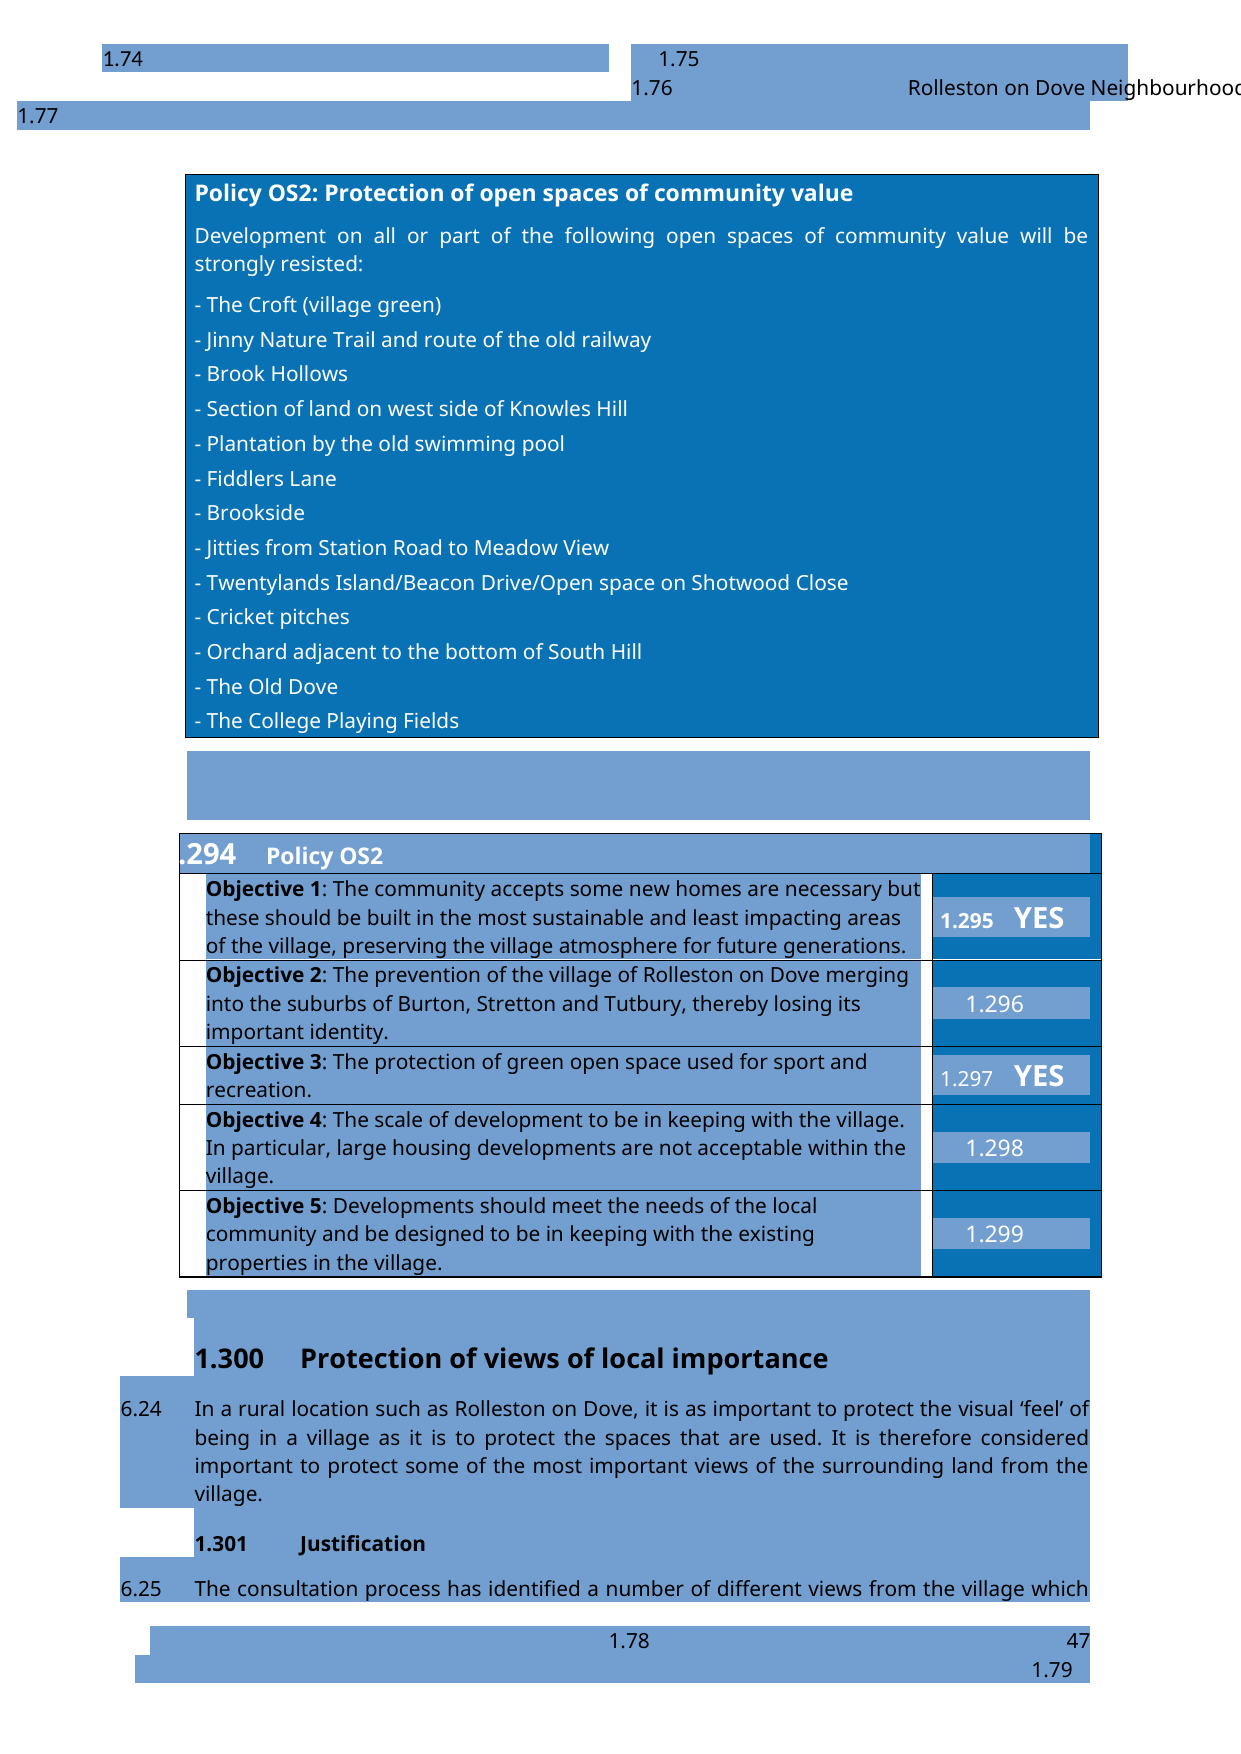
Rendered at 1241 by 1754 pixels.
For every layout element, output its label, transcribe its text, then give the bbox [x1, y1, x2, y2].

list - Jinny Nature Trail and route of the old railway [186, 322, 1098, 353]
list - Twentylands Island/Beacon Drive/Open space on Shotwood Close [186, 564, 1098, 596]
list Policy OS2: Protection of open spaces of community value [186, 175, 1098, 208]
table_cell [933, 1105, 1101, 1190]
list - Fiddlers Lane [186, 461, 1098, 492]
list Development on all or part of the following open spaces of community value will be strongly resisted: [186, 218, 1098, 278]
table_cell YES [933, 1047, 1101, 1104]
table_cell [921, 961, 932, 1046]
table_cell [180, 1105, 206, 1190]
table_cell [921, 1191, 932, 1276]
table_cell [933, 961, 1101, 1046]
list - The College Playing Fields [186, 703, 1098, 737]
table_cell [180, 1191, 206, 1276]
table_cell YES [933, 874, 1101, 959]
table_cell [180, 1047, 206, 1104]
subtitle Justification [194, 1529, 1090, 1557]
list - The Croft (village green) [186, 287, 1098, 319]
list - Brookside [186, 495, 1098, 527]
list - The Old Dove [186, 669, 1098, 700]
list - Cricket pitches [186, 599, 1098, 631]
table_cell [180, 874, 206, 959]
text In a rural location such as Rolleston on Dove, it is as important to protect the visual ‘feel’ of being in a village as it is to protect the spaces that are used. It is therefore considered important to protect some of the most important views of the surrounding land from the village. [120, 1394, 1090, 1508]
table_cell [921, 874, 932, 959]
list - Orchard adjacent to the bottom of South Hill [186, 634, 1098, 666]
table_cell [933, 1191, 1101, 1276]
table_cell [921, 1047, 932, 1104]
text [120, 1574, 1090, 1602]
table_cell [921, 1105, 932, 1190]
list - Jitties from Station Road to Meadow View [186, 530, 1098, 561]
subtitle Protection of views of local importance [194, 1339, 1090, 1376]
list - Plantation by the old swimming pool [186, 426, 1098, 457]
list - Section of land on west side of Knowles Hill [186, 391, 1098, 423]
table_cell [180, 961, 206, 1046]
list - Brook Hollows [186, 356, 1098, 388]
